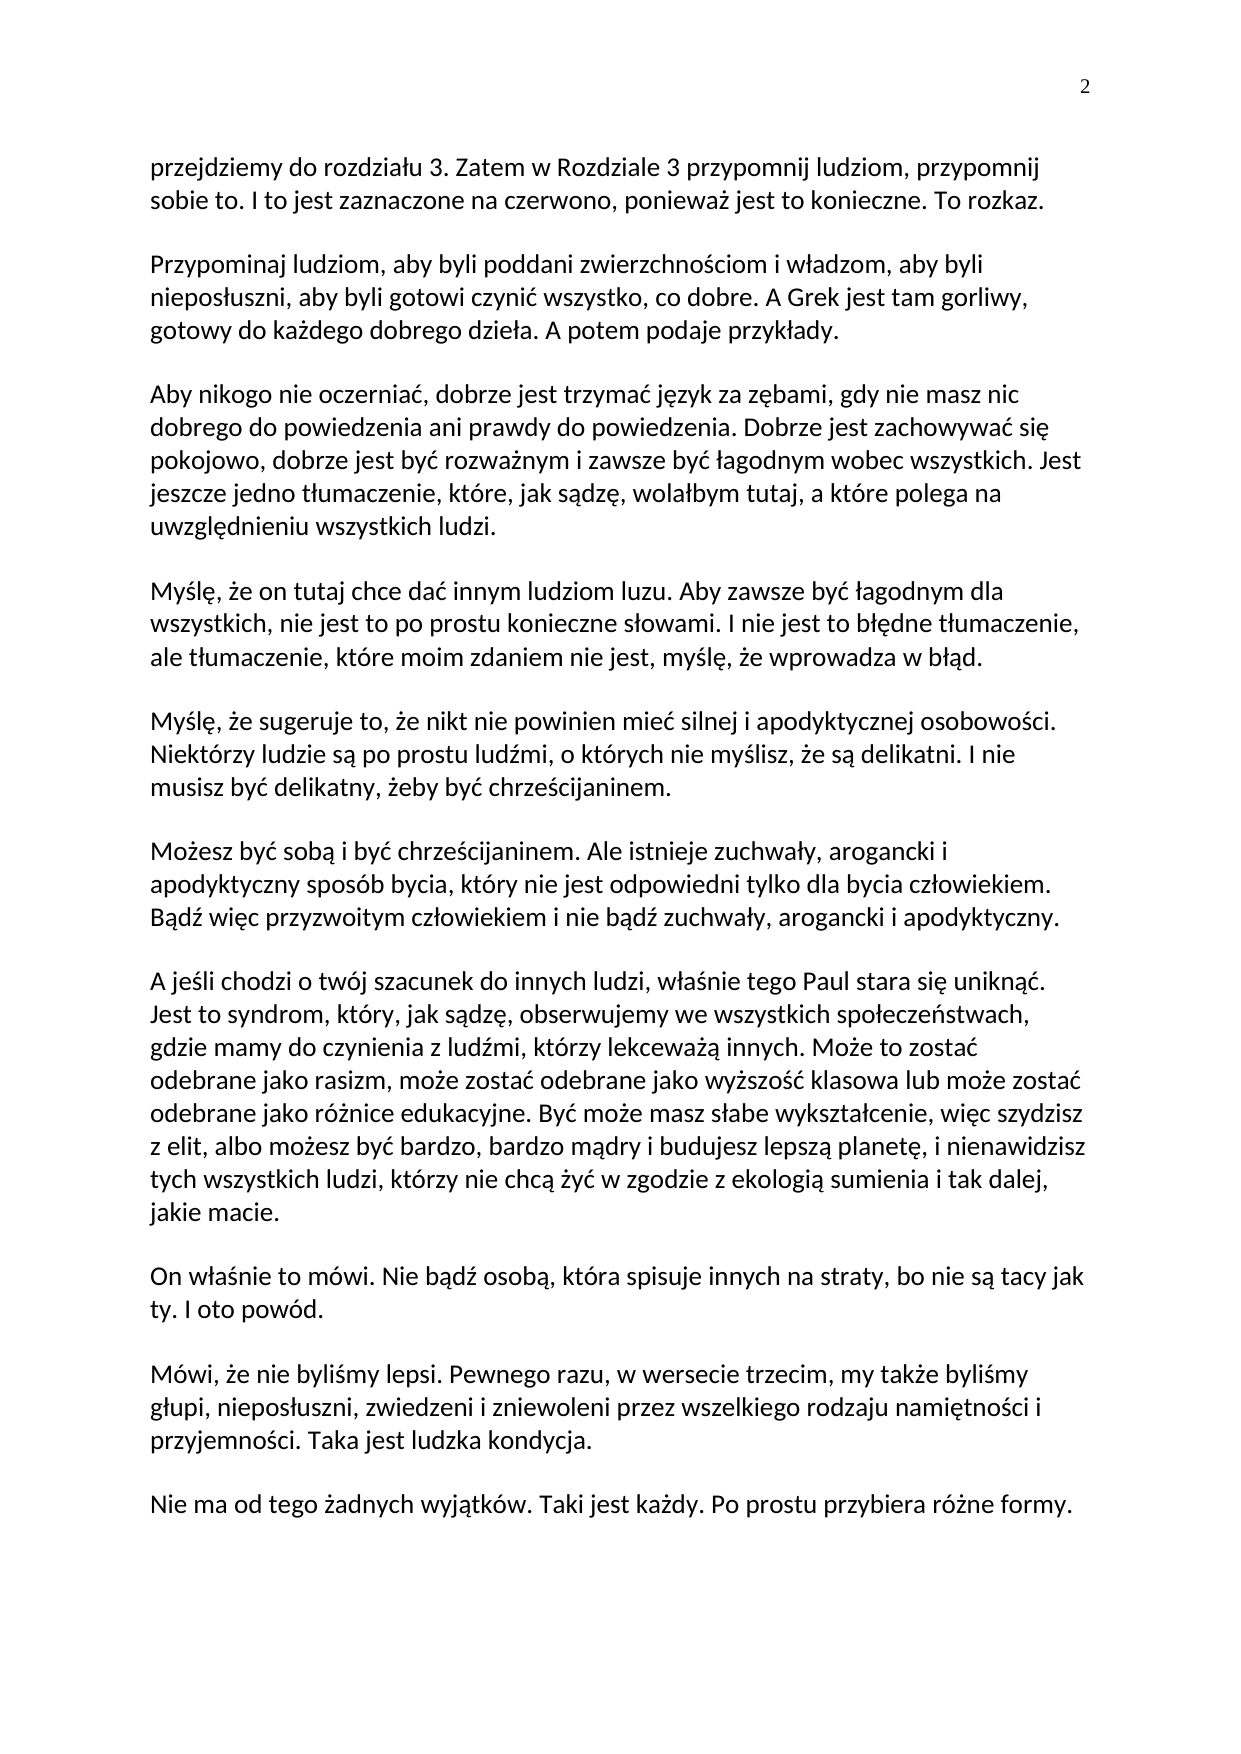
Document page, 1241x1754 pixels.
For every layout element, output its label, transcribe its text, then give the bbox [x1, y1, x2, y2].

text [150, 150, 1090, 216]
text Myślę, że sugeruje to, że nikt nie powinien mieć silnej i apodyktycznej osobowości. Niektórzy ludzie są po prostu ludźmi, o których nie myślisz, że są delikatni. I nie musisz być delikatny, żeby być chrześcijaninem. [150, 704, 1090, 803]
text Myślę, że on tutaj chce dać innym ludziom luzu. Aby zawsze być łagodnym dla wszystkich, nie jest to po prostu konieczne słowami. I nie jest to błędne tłumaczenie, ale tłumaczenie, które moim zdaniem nie jest, myślę, że wprowadza w błąd. [150, 574, 1090, 673]
text Aby nikogo nie oczerniać, dobrze jest trzymać język za zębami, gdy nie masz nic dobrego do powiedzenia ani prawdy do powiedzenia. Dobrze jest zachowywać się pokojowo, dobrze jest być rozważnym i zawsze być łagodnym wobec wszystkich. Jest jeszcze jedno tłumaczenie, które, jak sądzę, wolałbym tutaj, a które polega na uwzględnieniu wszystkich ludzi. [150, 377, 1090, 542]
text Możesz być sobą i być chrześcijaninem. Ale istnieje zuchwały, arogancki i apodyktyczny sposób bycia, który nie jest odpowiedni tylko dla bycia człowiekiem. Bądź więc przyzwoitym człowiekiem i nie bądź zuchwały, arogancki i apodyktyczny. [150, 834, 1090, 933]
text Przypominaj ludziom, aby byli poddani zwierzchnościom i władzom, aby byli nieposłuszni, aby byli gotowi czynić wszystko, co dobre. A Grek jest tam gorliwy, gotowy do każdego dobrego dzieła. A potem podaje przykłady. [150, 247, 1090, 346]
text Nie ma od tego żadnych wyjątków. Taki jest każdy. Po prostu przybiera różne formy. [150, 1487, 1090, 1520]
text A jeśli chodzi o twój szacunek do innych ludzi, właśnie tego Paul stara się uniknąć. Jest to syndrom, który, jak sądzę, obserwujemy we wszystkich społeczeństwach, gdzie mamy do czynienia z ludźmi, którzy lekceważą innych. Może to zostać odebrane jako rasizm, może zostać odebrane jako wyższość klasowa lub może zostać odebrane jako różnice edukacyjne. Być może masz słabe wykształcenie, więc szydzisz z elit, albo możesz być bardzo, bardzo mądry i budujesz lepszą planetę, i nienawidzisz tych wszystkich ludzi, którzy nie chcą żyć w zgodzie z ekologią sumienia i tak dalej, jakie macie. [150, 964, 1090, 1228]
text On właśnie to mówi. Nie bądź osobą, która spisuje innych na straty, bo nie są tacy jak ty. I oto powód. [150, 1259, 1090, 1326]
text Mówi, że nie byliśmy lepsi. Pewnego razu, w wersecie trzecim, my także byliśmy głupi, nieposłuszni, zwiedzeni i zniewoleni przez wszelkiego rodzaju namiętności i przyjemności. Taka jest ludzka kondycja. [150, 1357, 1090, 1456]
